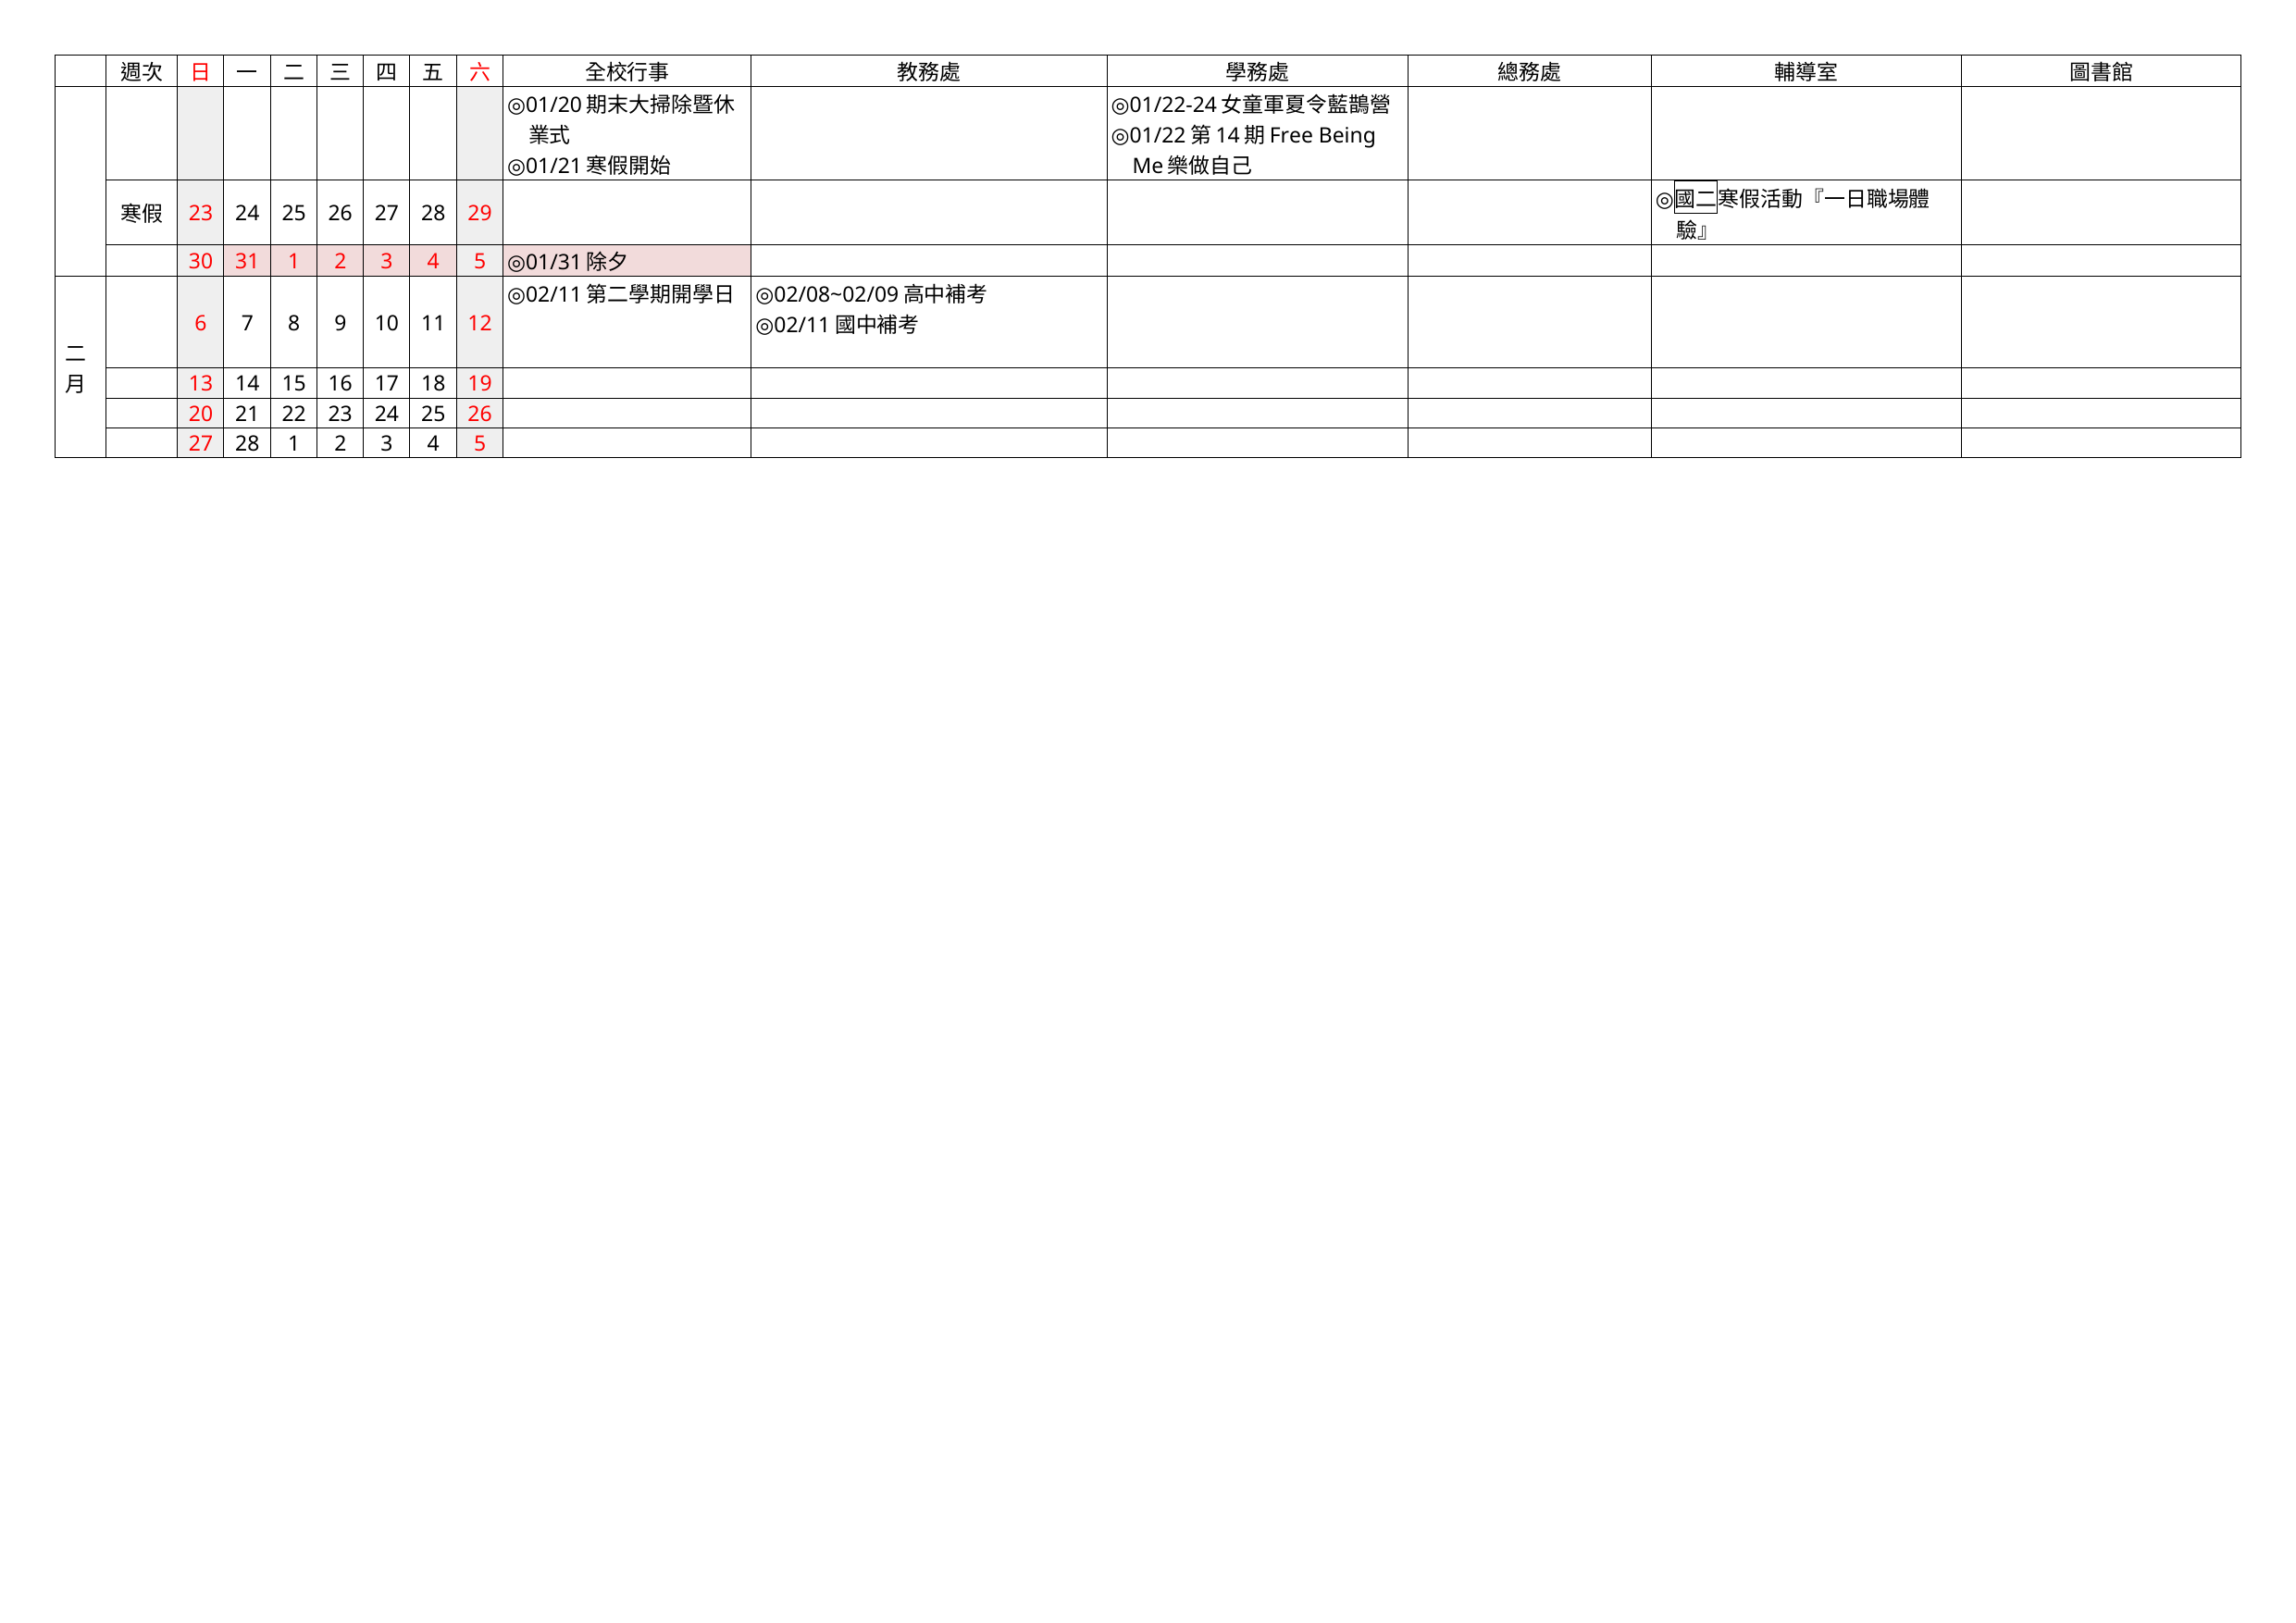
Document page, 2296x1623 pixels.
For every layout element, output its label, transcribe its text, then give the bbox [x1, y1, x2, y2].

table_cell 28 [224, 428, 270, 457]
table_cell [1652, 277, 1961, 367]
table_header 三 [317, 56, 363, 86]
table_header 總務處 [1409, 56, 1651, 86]
table_cell [1962, 368, 2240, 397]
table_cell 6 [178, 277, 223, 367]
table_cell 14 [224, 368, 270, 397]
table_cell [1652, 399, 1961, 427]
table_cell [1108, 277, 1408, 367]
table_cell 2 [317, 428, 363, 457]
table_cell 27 [178, 428, 223, 457]
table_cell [503, 87, 751, 180]
table_cell 21 [410, 87, 456, 180]
table_cell 26 [457, 399, 503, 427]
table_cell [1962, 428, 2240, 457]
table_cell [1652, 428, 1961, 457]
table_cell 24 [224, 180, 270, 244]
table_header 學務處 [1108, 56, 1408, 86]
table_cell 9 [317, 277, 363, 367]
table_header 四 [364, 56, 409, 86]
table_cell 27 [364, 180, 409, 244]
table_cell 19 [317, 87, 363, 180]
table_cell [751, 245, 1107, 276]
table_cell [1409, 245, 1651, 276]
table_cell [751, 368, 1107, 397]
table_cell 3 [364, 428, 409, 457]
table_header 五 [410, 56, 456, 86]
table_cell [1108, 87, 1408, 180]
table_header 輔導室 [1652, 56, 1961, 86]
table_cell 1 [271, 428, 316, 457]
table_cell ◎02/08~02/09高中補考 ◎02/11國中補考 [751, 277, 1107, 367]
table_header 二 [271, 56, 316, 86]
table_cell 10 [364, 277, 409, 367]
table_cell [1962, 399, 2240, 427]
table_cell [106, 245, 177, 276]
table_cell 20 [364, 87, 409, 180]
table_cell [1108, 180, 1408, 244]
table_cell [1652, 368, 1961, 397]
table_cell 13 [178, 368, 223, 397]
table_cell 18 [271, 87, 316, 180]
table_cell [1409, 399, 1651, 427]
table_cell 16 [178, 87, 223, 180]
table_cell 23 [178, 180, 223, 244]
table_cell [106, 277, 177, 367]
table_cell [106, 428, 177, 457]
table_cell [1652, 87, 1961, 180]
table_cell [106, 399, 177, 427]
table_cell 3 [364, 245, 409, 276]
table_cell 18 [410, 368, 456, 397]
table_cell 16 [317, 368, 363, 397]
table_cell 26 [317, 180, 363, 244]
table_cell [751, 399, 1107, 427]
table_cell 7 [224, 277, 270, 367]
table_cell 5 [457, 245, 503, 276]
table_cell [1409, 277, 1651, 367]
table_cell ◎期末借閱流通統計 [1962, 87, 2240, 180]
table_cell [1962, 180, 2240, 244]
table_header 教務處 [751, 56, 1107, 86]
table_cell 15 [271, 368, 316, 397]
table_cell 24 [364, 399, 409, 427]
table_cell 5 [457, 428, 503, 457]
table_cell [503, 180, 751, 244]
table_cell [1962, 277, 2240, 367]
table_cell [1108, 368, 1408, 397]
table_cell 11 [410, 277, 456, 367]
table_cell 4 [410, 245, 456, 276]
table_cell 寒假 [106, 180, 177, 244]
table_cell 29 [457, 180, 503, 244]
table_cell 二 月 [56, 277, 105, 457]
table_cell [1962, 245, 2240, 276]
table_cell ◎國二寒假活動『一日職場體驗』 [1652, 180, 1961, 244]
table_cell 21 [224, 399, 270, 427]
table_cell ◎01/31除夕 [503, 245, 751, 276]
table_cell 17 [224, 87, 270, 180]
table_cell ◎清洗保養全校冷氣 [1409, 87, 1651, 180]
table_header 日 [178, 56, 223, 86]
table_cell [1652, 245, 1961, 276]
table_cell [1108, 399, 1408, 427]
table_header 六 [457, 56, 503, 86]
table_cell 25 [271, 180, 316, 244]
table_cell 2 [317, 245, 363, 276]
table_header 全校行事 [503, 56, 751, 86]
table_header 一 [224, 56, 270, 86]
table_cell 8 [271, 277, 316, 367]
table_cell 19 [457, 368, 503, 397]
table_cell 二一 [106, 87, 177, 180]
table_cell [1108, 245, 1408, 276]
table_cell 4 [410, 428, 456, 457]
table_cell 22 [457, 87, 503, 180]
table_cell [1409, 428, 1651, 457]
table_header [56, 56, 105, 86]
table_cell ◎02/11第二學期開學日 [503, 277, 751, 367]
table_cell [751, 180, 1107, 244]
table_cell [503, 399, 751, 427]
table_cell 17 [364, 368, 409, 397]
table_cell 31 [224, 245, 270, 276]
table_cell [1409, 180, 1651, 244]
table_cell 20 [178, 399, 223, 427]
table_cell [1409, 368, 1651, 397]
table_cell 22 [271, 399, 316, 427]
table_cell [106, 368, 177, 397]
table_header 圖書館 [1962, 56, 2240, 86]
table_cell 1 [271, 245, 316, 276]
table_cell [503, 428, 751, 457]
table_cell [1108, 428, 1408, 457]
table_cell 23 [317, 399, 363, 427]
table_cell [751, 87, 1107, 180]
table_cell 12 [457, 277, 503, 367]
table_cell [751, 428, 1107, 457]
table_cell 30 [178, 245, 223, 276]
table_header 週次 [106, 56, 177, 86]
table_cell 25 [410, 399, 456, 427]
table_cell [503, 368, 751, 397]
table_cell 28 [410, 180, 456, 244]
